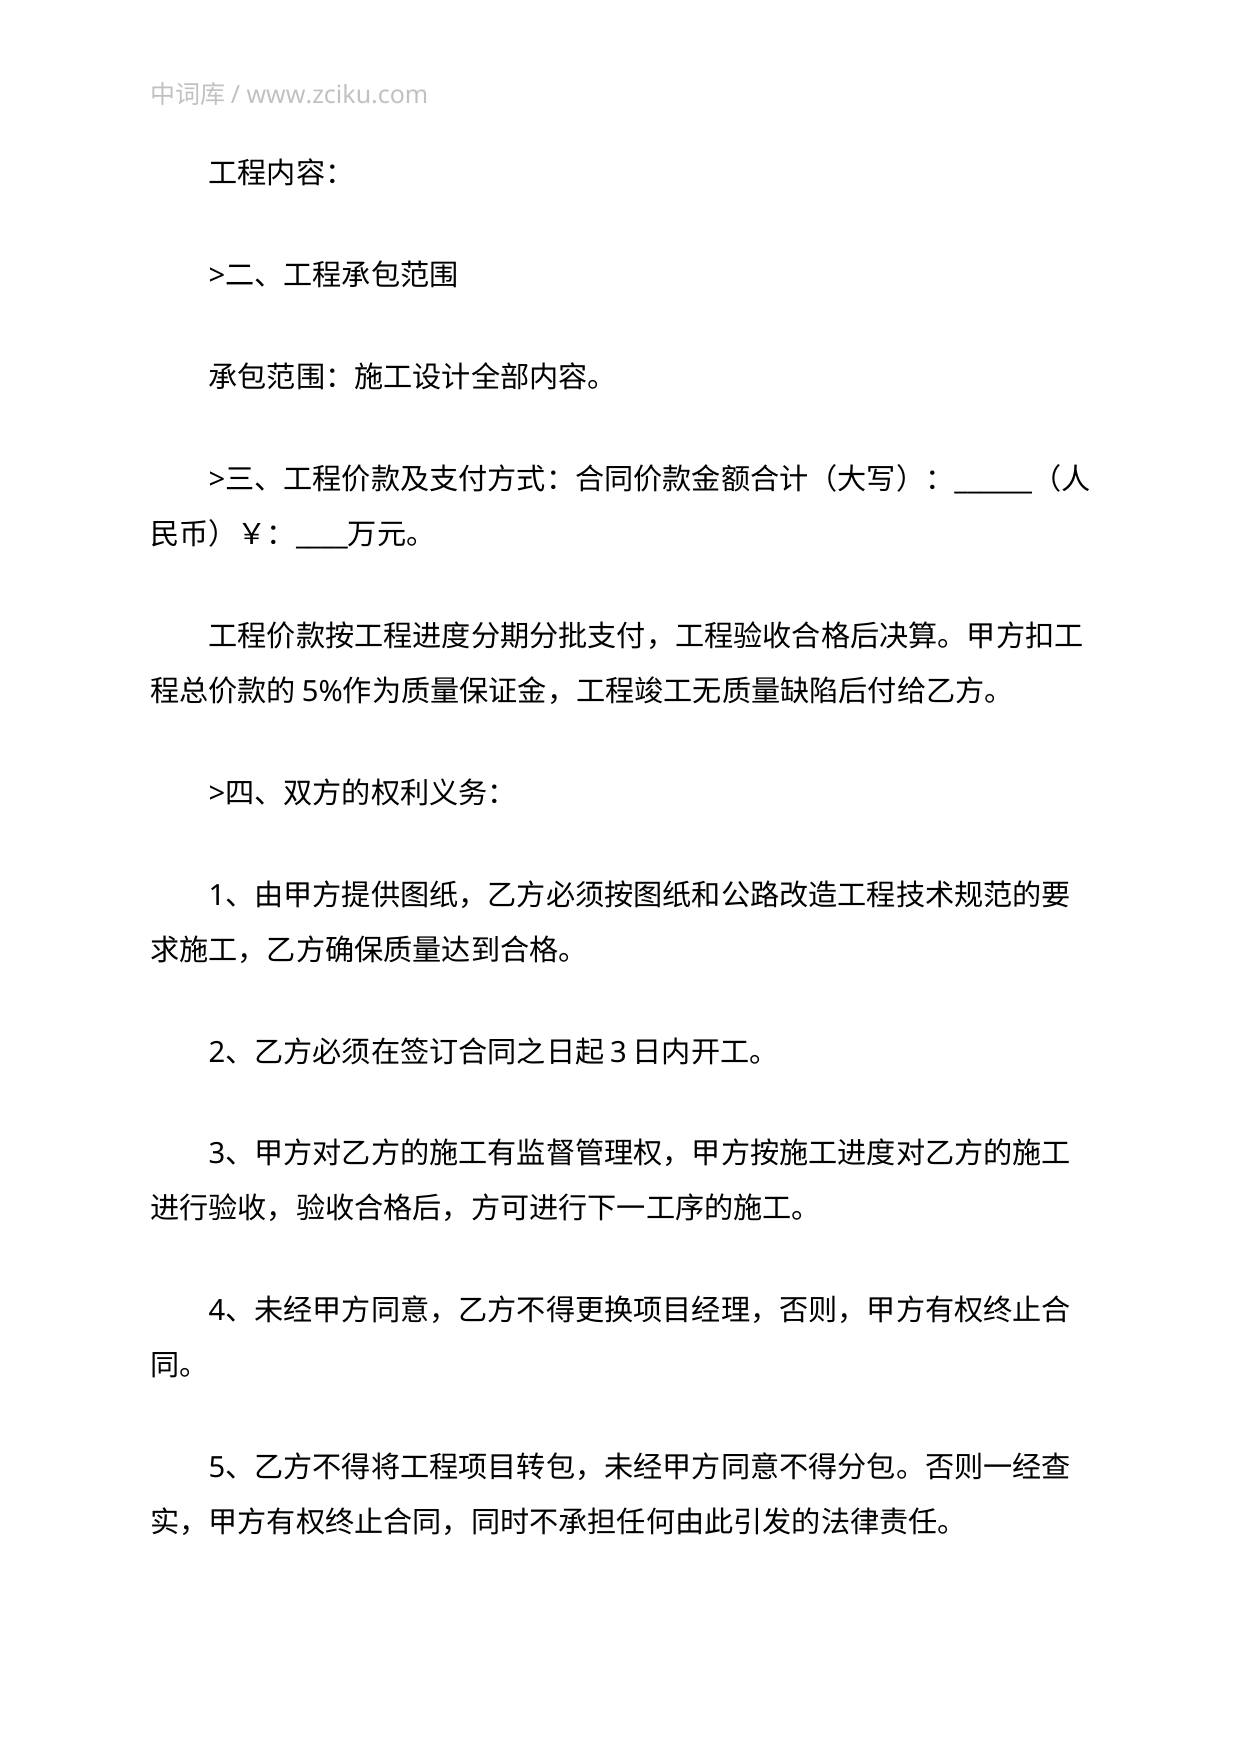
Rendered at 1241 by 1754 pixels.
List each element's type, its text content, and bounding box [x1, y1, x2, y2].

text 承包范围：施工设计全部内容。 [150, 354, 1090, 396]
text 3、甲方对乙方的施工有监督管理权，甲方按施工进度对乙方的施工进行验收，验收合格后，方可进行下一工序的施工。 [150, 1130, 1090, 1227]
text 1、由甲方提供图纸，乙方必须按图纸和公路改造工程技术规范的要求施工，乙方确保质量达到合格。 [150, 871, 1090, 969]
text 2、乙方必须在签订合同之日起3日内开工。 [150, 1028, 1090, 1071]
text 5、乙方不得将工程项目转包，未经甲方同意不得分包。否则一经查实，甲方有权终止合同，同时不承担任何由此引发的法律责任。 [150, 1444, 1090, 1541]
text >三、工程价款及支付方式：合同价款金额合计（大写）：______（人民币）￥：____万元。 [150, 456, 1090, 553]
text >四、双方的权利义务： [150, 769, 1090, 812]
text 工程价款按工程进度分期分批支付，工程验收合格后决算。甲方扣工程总价款的5%作为质量保证金，工程竣工无质量缺陷后付给乙方。 [150, 612, 1090, 710]
text 工程内容： [150, 150, 1090, 192]
text 4、未经甲方同意，乙方不得更换项目经理，否则，甲方有权终止合同。 [150, 1287, 1090, 1384]
text >二、工程承包范围 [150, 252, 1090, 294]
